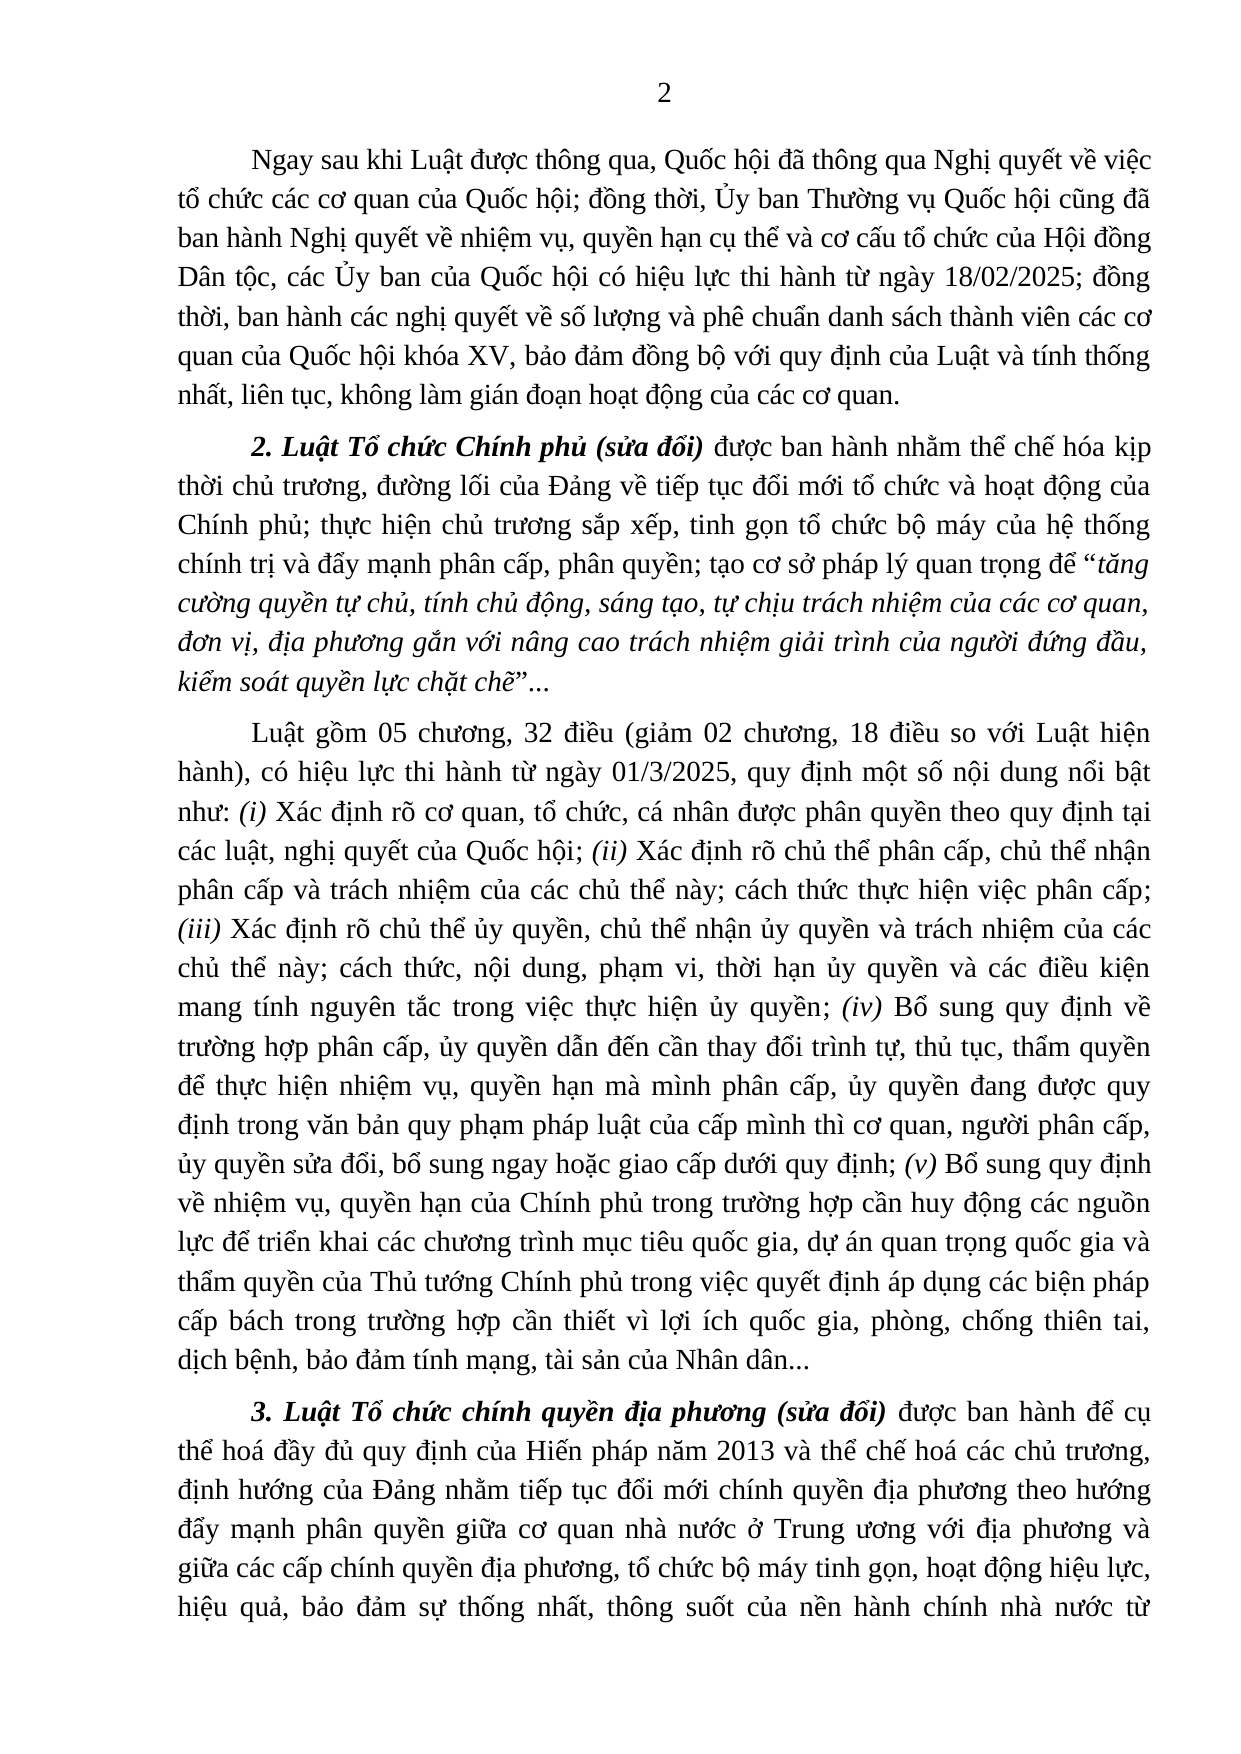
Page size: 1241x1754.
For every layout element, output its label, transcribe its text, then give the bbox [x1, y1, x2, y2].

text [177, 1394, 1152, 1623]
text Ngay sau khi Luật được thông qua, Quốc hội đã thông qua Nghị quyết về việc tổ chức các cơ quan của Quốc hội; đồng thời, Ủy ban Thường vụ Quốc hội cũng đã ban hành Nghị quyết về nhiệm vụ, quyền hạn cụ thể và cơ cấu tổ chức của Hội đồng Dân tộc, các Ủy ban của Quốc hội có hiệu lực thi hành từ ngày 18/02/2025; đồng thời, ban hành các nghị quyết về số lượng và phê chuẩn danh sách thành viên các cơ quan của Quốc hội khóa XV, bảo đảm đồng bộ với quy định của Luật và tính thống nhất, liên tục, không làm gián đoạn hoạt động của các cơ quan. [177, 142, 1152, 411]
text Luật gồm 05 chương, 32 điều (giảm 02 chương, 18 điều so với Luật hiện hành), có hiệu lực thi hành từ ngày 01/3/2025, quy định một số nội dung nổi bật như: (i) Xác định rõ cơ quan, tổ chức, cá nhân được phân quyền theo quy định tại các luật, nghị quyết của Quốc hội; (ii) Xác định rõ chủ thể phân cấp, chủ thể nhận phân cấp và trách nhiệm của các chủ thể này; cách thức thực hiện việc phân cấp; (iii) Xác định rõ chủ thể ủy quyền, chủ thể nhận ủy quyền và trách nhiệm của các chủ thể này; cách thức, nội dung, phạm vi, thời hạn ủy quyền và các điều kiện mang tính nguyên tắc trong việc thực hiện ủy quyền; (iv) Bổ sung quy định về trường hợp phân cấp, ủy quyền dẫn đến cần thay đổi trình tự, thủ tục, thẩm quyền để thực hiện nhiệm vụ, quyền hạn mà mình phân cấp, ủy quyền đang được quy định trong văn bản quy phạm pháp luật của cấp mình thì cơ quan, người phân cấp, ủy quyền sửa đổi, bổ sung ngay hoặc giao cấp dưới quy định; (v) Bổ sung quy định về nhiệm vụ, quyền hạn của Chính phủ trong trường hợp cần huy động các nguồn lực để triển khai các chương trình mục tiêu quốc gia, dự án quan trọng quốc gia và thẩm quyền của Thủ tướng Chính phủ trong việc quyết định áp dụng các biện pháp cấp bách trong trường hợp cần thiết vì lợi ích quốc gia, phòng, chống thiên tai, dịch bệnh, bảo đảm tính mạng, tài sản của Nhân dân... [177, 715, 1152, 1185]
text 2. Luật Tổ chức Chính phủ (sửa đổi) được ban hành nhằm thể chế hóa kịp thời chủ trương, đường lối của Đảng về tiếp tục đổi mới tổ chức và hoạt động của Chính phủ; thực hiện chủ trương sắp xếp, tinh gọn tổ chức bộ máy của hệ thống chính trị và đẩy mạnh phân cấp, phân quyền; tạo cơ sở pháp lý quan trọng để “tăng cường quyền tự chủ, tính chủ động, sáng tạo, tự chịu trách nhiệm của các cơ quan, đơn vị, địa phương gắn với nâng cao trách nhiệm giải trình của người đứng đầu, kiểm soát quyền lực chặt chẽ”... [177, 429, 1152, 697]
